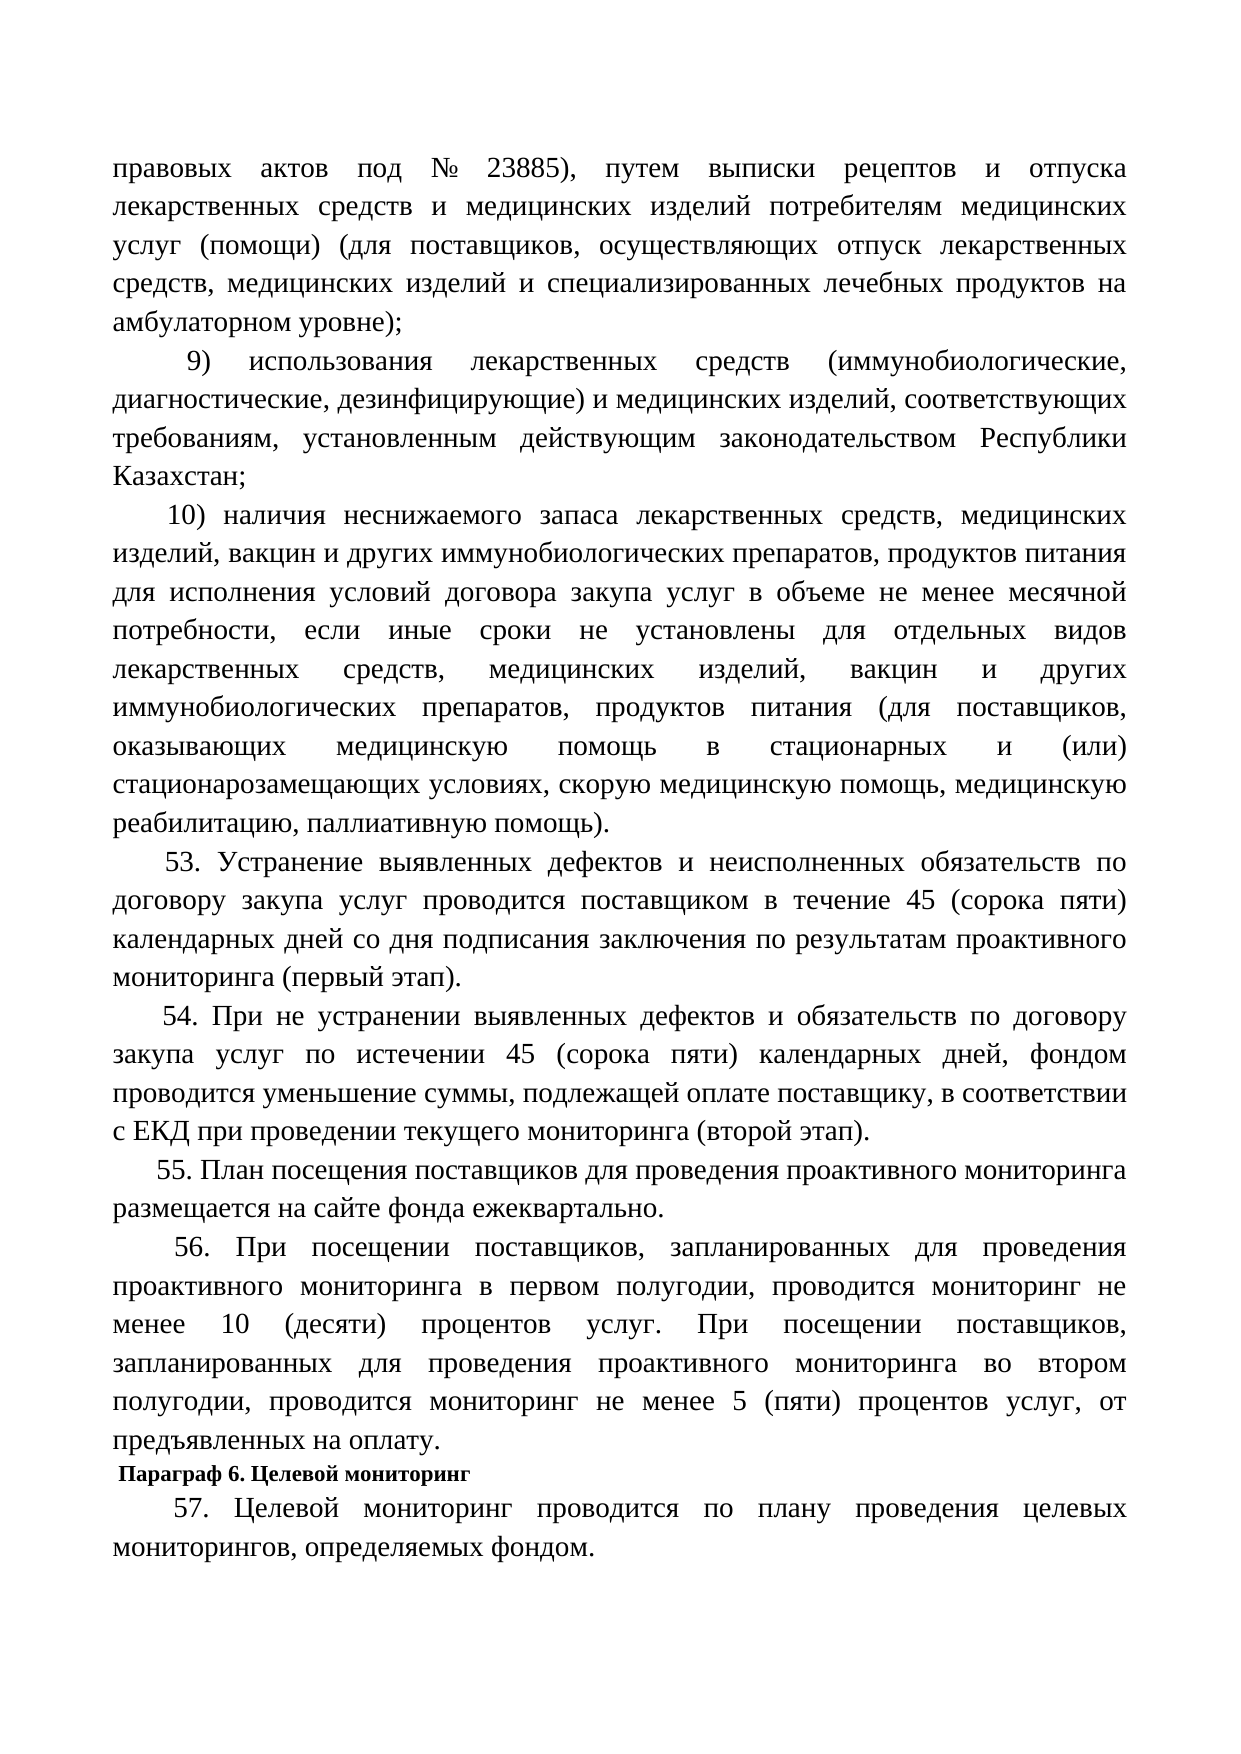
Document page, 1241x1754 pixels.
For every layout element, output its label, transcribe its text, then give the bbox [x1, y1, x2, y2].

text 9) использования лекарственных средств (иммунобиологические, диагностические, дезинфицирующие) и медицинских изделий, соответствующих требованиям, установленным действующим законодательством Республики Казахстан; [112, 343, 1128, 492]
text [112, 150, 1128, 338]
text 57. Целевой мониторинг проводится по плану проведения целевых мониторингов, определяемых фондом. [112, 1491, 1128, 1563]
text 10) наличия неснижаемого запаса лекарственных средств, медицинских изделий, вакцин и других иммунобиологических препаратов, продуктов питания для исполнения условий договора закупа услуг в объеме не менее месячной потребности, если иные сроки не установлены для отдельных видов лекарственных средств, медицинских изделий, вакцин и других иммунобиологических препаратов, продуктов питания (для поставщиков, оказывающих медицинскую помощь в стационарных и (или) стационарозамещающих условиях, скорую медицинскую помощь, медицинскую реабилитацию, паллиативную помощь). [112, 497, 1128, 839]
text Параграф 6. Целевой мониторинг [112, 1460, 1128, 1487]
text 55. План посещения поставщиков для проведения проактивного мониторинга размещается на сайте фонда ежеквартально. [112, 1152, 1128, 1224]
text 54. При не устранении выявленных дефектов и обязательств по договору закупа услуг по истечении 45 (сорока пяти) календарных дней, фондом проводится уменьшение суммы, подлежащей оплате поставщику, в соответствии с ЕКД при проведении текущего мониторинга (второй этап). [112, 998, 1128, 1147]
text 53. Устранение выявленных дефектов и неисполненных обязательств по договору закупа услуг проводится поставщиком в течение 45 (сорока пяти) календарных дней со дня подписания заключения по результатам проактивного мониторинга (первый этап). [112, 844, 1128, 993]
text 56. При посещении поставщиков, запланированных для проведения проактивного мониторинга в первом полугодии, проводится мониторинг не менее 10 (десяти) процентов услуг. При посещении поставщиков, запланированных для проведения проактивного мониторинга во втором полугодии, проводится мониторинг не менее 5 (пяти) процентов услуг, от предъявленных на оплату. [112, 1229, 1128, 1455]
